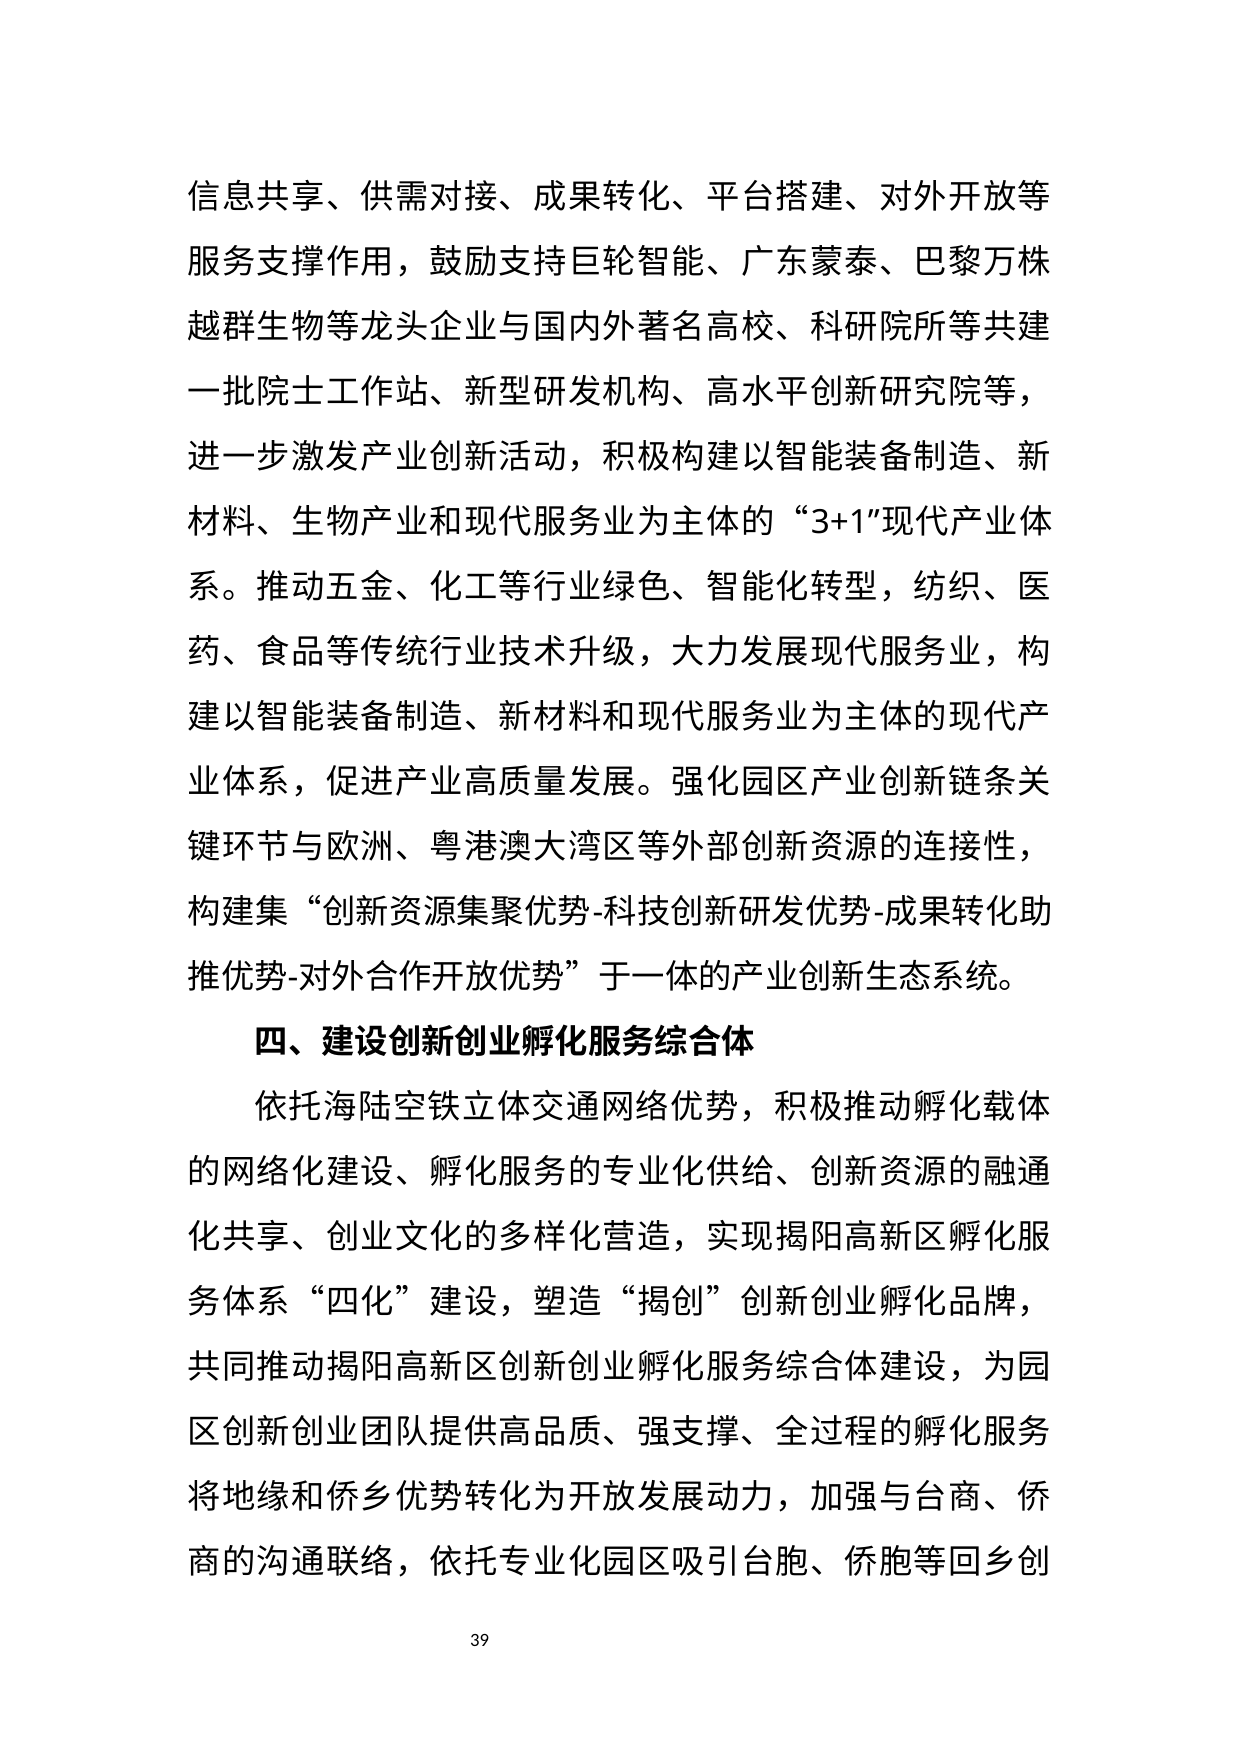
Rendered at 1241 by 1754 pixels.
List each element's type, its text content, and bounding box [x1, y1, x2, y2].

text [187, 1072, 1053, 1592]
text 四、建设创新创业孵化服务综合体 [187, 1007, 1053, 1072]
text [187, 162, 1053, 1007]
